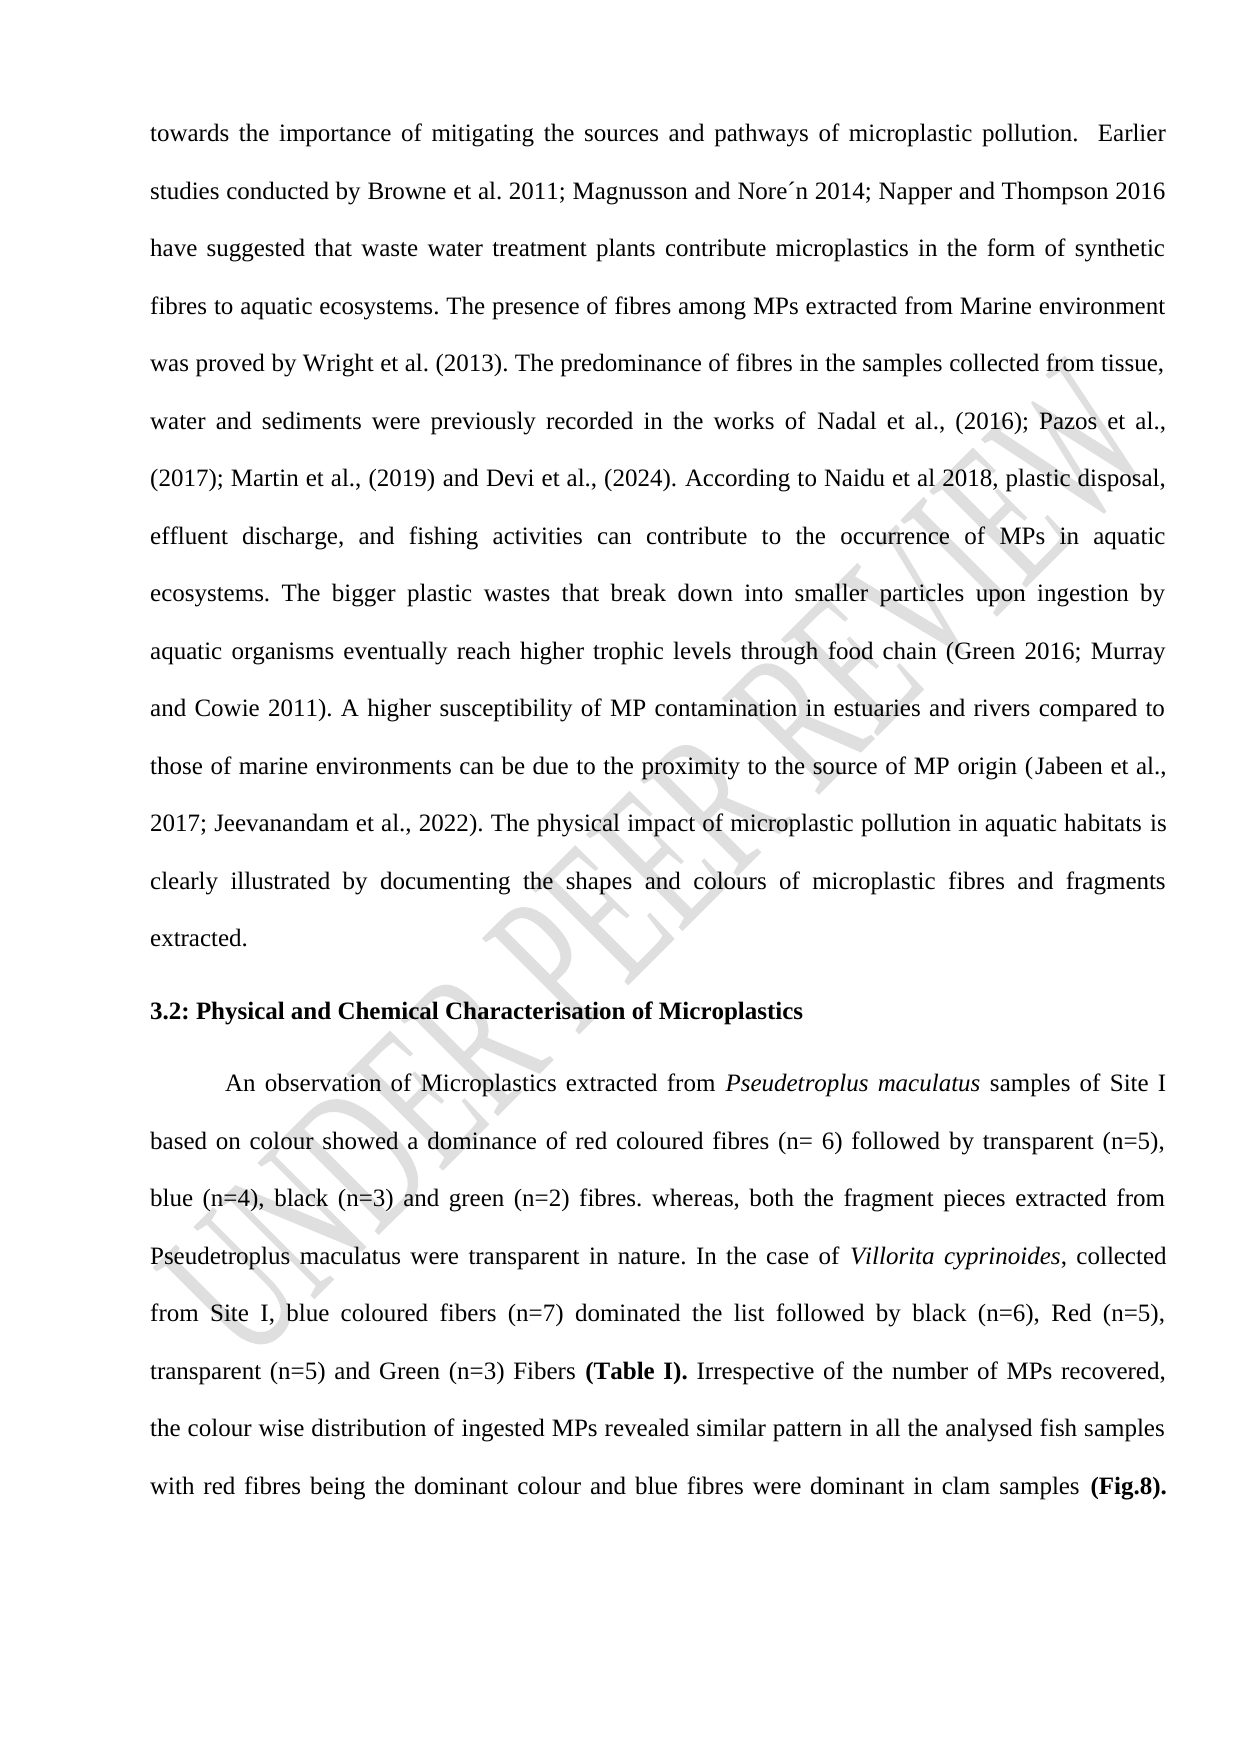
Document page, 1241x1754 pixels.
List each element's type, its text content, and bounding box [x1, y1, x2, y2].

text 3.2: Physical and Chemical Characterisation of Microplastics [150, 996, 1167, 1024]
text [150, 118, 1167, 952]
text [150, 1068, 1167, 1499]
